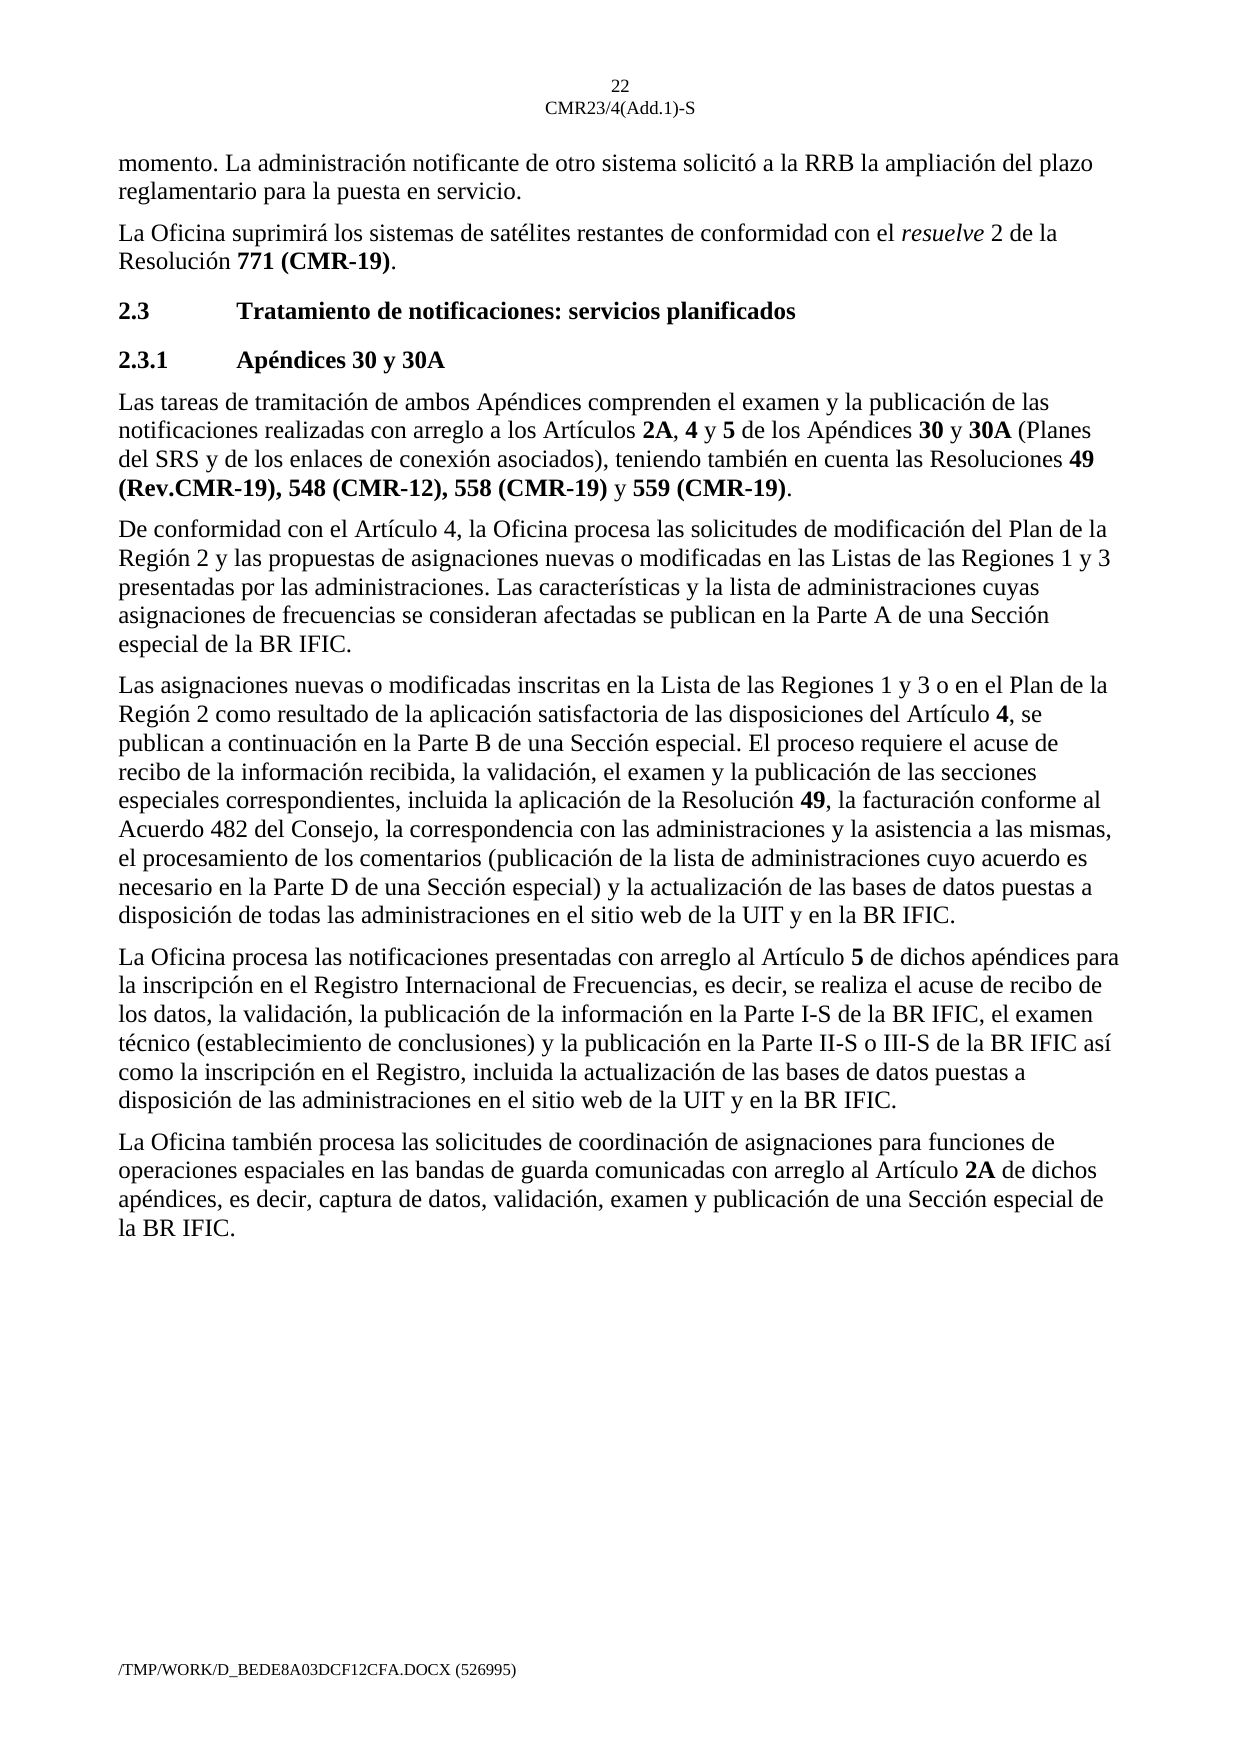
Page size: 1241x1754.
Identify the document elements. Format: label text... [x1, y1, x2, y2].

text La Oficina procesa las notificaciones presentadas con arreglo al Artículo 5 de dichos apéndices para la inscripción en el Registro Internacional de Frecuencias, es decir, se realiza el acuse de recibo de los datos, la validación, la publicación de la información en la Parte I-S de la BR IFIC, el examen técnico (establecimiento de conclusiones) y la publicación en la Parte II-S o III-S de la BR IFIC así como la inscripción en el Registro, incluida la actualización de las bases de datos puestas a disposición de las administraciones en el sitio web de la UIT y en la BR IFIC. [118, 942, 1122, 1114]
text Las asignaciones nuevas o modificadas inscritas en la Lista de las Regiones 1 y 3 o en el Plan de la Región 2 como resultado de la aplicación satisfactoria de las disposiciones del Artículo 4, se publican a continuación en la Parte B de una Sección especial. El proceso requiere el acuse de recibo de la información recibida, la validación, el examen y la publicación de las secciones especiales correspondientes, incluida la aplicación de la Resolución 49, la facturación conforme al Acuerdo 482 del Consejo, la correspondencia con las administraciones y la asistencia a las mismas, el procesamiento de los comentarios (publicación de la lista de administraciones cuyo acuerdo es necesario en la Parte D de una Sección especial) y la actualización de las bases de datos puestas a disposición de todas las administraciones en el sitio web de la UIT y en la BR IFIC. [118, 671, 1122, 929]
text De conformidad con el Artículo 4, la Oficina procesa las solicitudes de modificación del Plan de la Región 2 y las propuestas de asignaciones nuevas o modificadas en las Listas de las Regiones 1 y 3 presentadas por las administraciones. Las características y la lista de administraciones cuyas asignaciones de frecuencias se consideran afectadas se publican en la Parte A de una Sección especial de la BR IFIC. [118, 514, 1122, 658]
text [118, 148, 1122, 205]
subtitle 2.3.1 Apéndices 30 y 30A [118, 346, 1122, 374]
text La Oficina también procesa las solicitudes de coordinación de asignaciones para funciones de operaciones espaciales en las bandas de guarda comunicadas con arreglo al Artículo 2A de dichos apéndices, es decir, captura de datos, validación, examen y publicación de una Sección especial de la BR IFIC. [118, 1127, 1122, 1242]
subtitle 2.3 Tratamiento de notificaciones: servicios planificados [118, 296, 1122, 325]
text Las tareas de tramitación de ambos Apéndices comprenden el examen y la publicación de las notificaciones realizadas con arreglo a los Artículos 2A, 4 y 5 de los Apéndices 30 y 30A (Planes del SRS y de los enlaces de conexión asociados), teniendo también en cuenta las Resoluciones 49 (Rev.CMR-19), 548 (CMR-12), 558 (CMR-19) y 559 (CMR-19). [118, 387, 1122, 502]
text La Oficina suprimirá los sistemas de satélites restantes de conformidad con el resuelve 2 de la Resolución 771 (CMR-19). [118, 218, 1122, 275]
